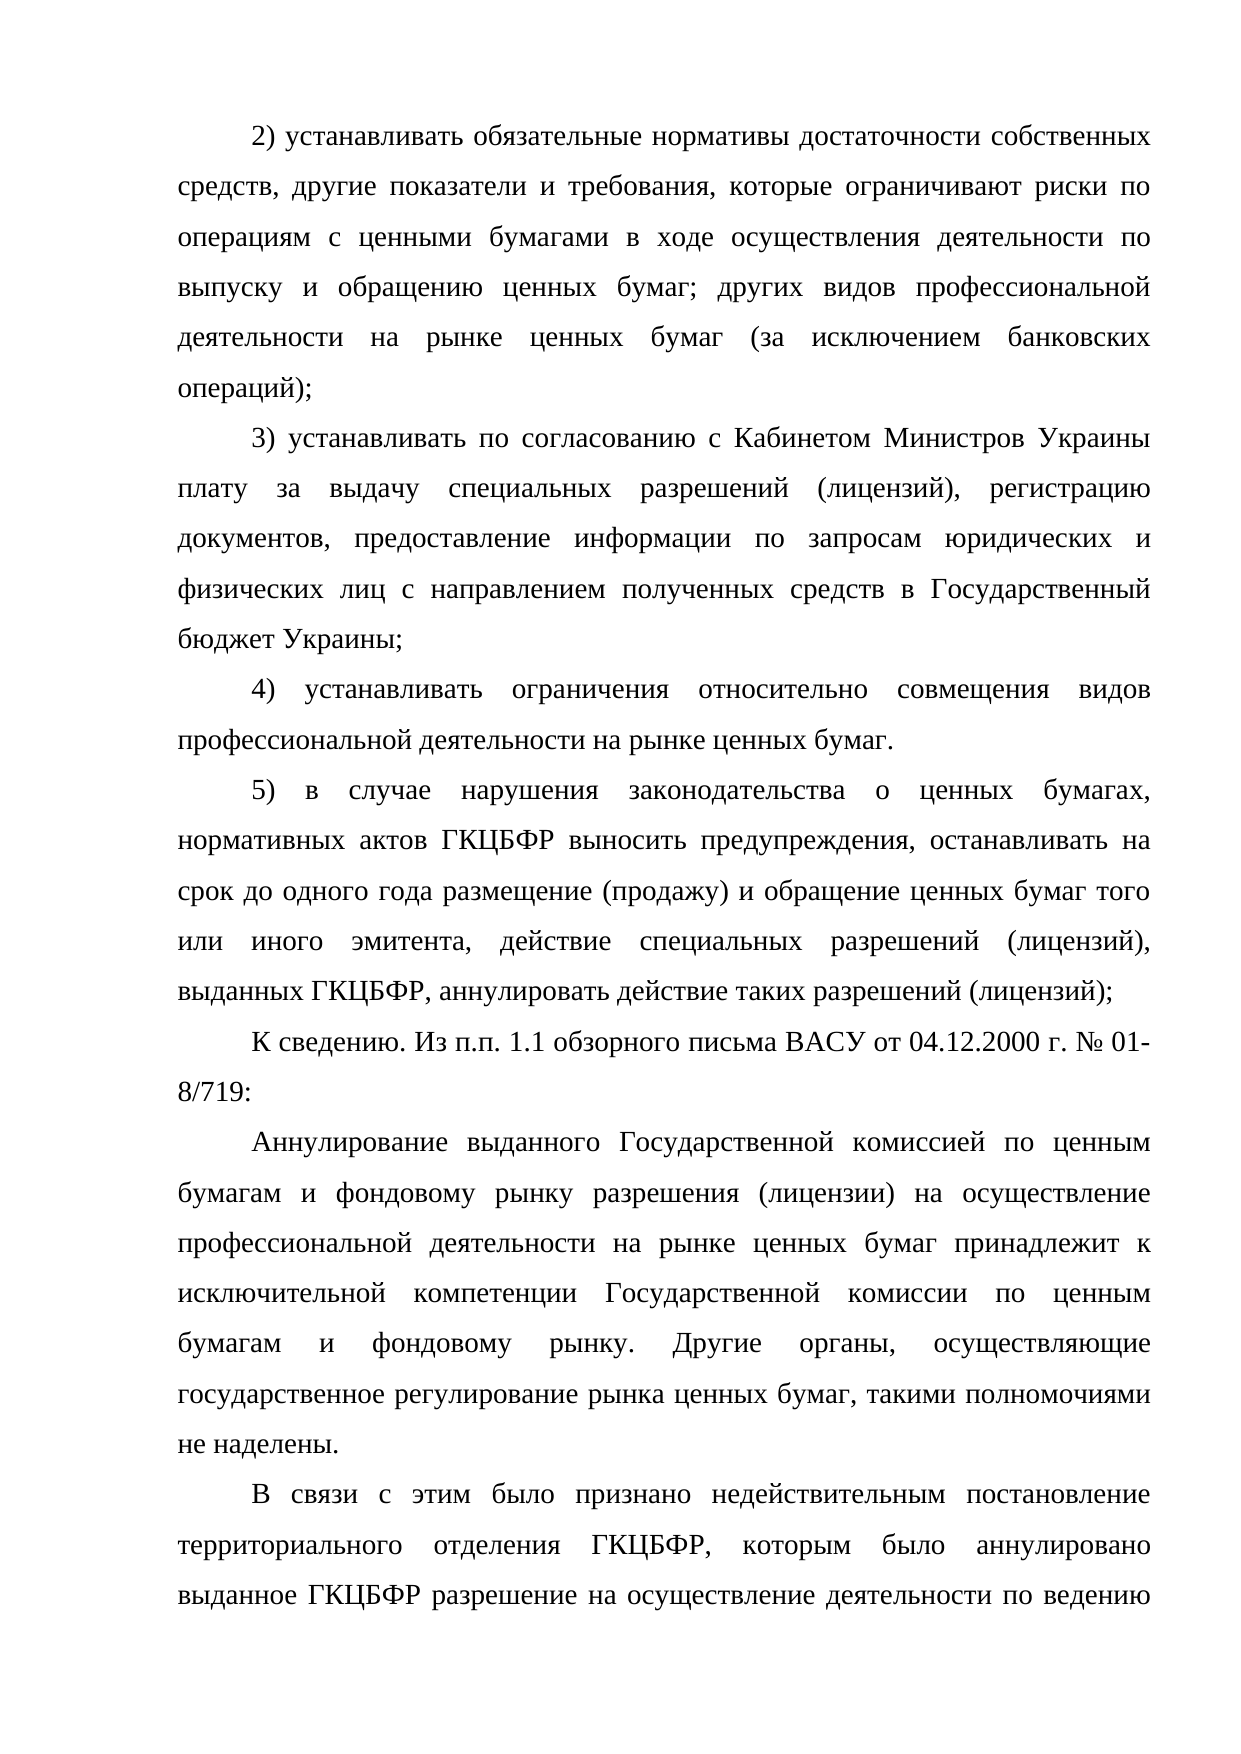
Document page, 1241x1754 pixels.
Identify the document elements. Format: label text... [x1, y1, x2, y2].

text 4) устанавливать ограничения относительно совмещения видов профессиональной деятельности на рынке ценных бумаг. [177, 672, 1152, 755]
text Аннулирование выданного Государственной комиссией по ценным бумагам и фондовому рынку разрешения (лицензии) на осуществление профессиональной деятельности на рынке ценных бумаг принадлежит к исключительной компетенции Государственной комиссии по ценным бумагам и фондовому рынку. Другие органы, осуществляющие государственное регулирование рынка ценных бумаг, такими полномочиями не наделены. [177, 1124, 1152, 1460]
text 3) устанавливать по согласованию с Кабинетом Министров Украины плату за выдачу специальных разрешений (лицензий), регистрацию документов, предоставление информации по запросам юридических и физических лиц с направлением полученных средств в Государственный бюджет Украины; [177, 420, 1152, 655]
text К сведению. Из п.п. 1.1 обзорного письма ВАСУ от 04.12.2000 г. № 01-8/719: [177, 1024, 1152, 1108]
text 2) устанавливать обязательные нормативы достаточности собственных средств, другие показатели и требования, которые ограничивают риски по операциям с ценными бумагами в ходе осуществления деятельности по выпуску и обращению ценных бумаг; других видов профессиональной деятельности на рынке ценных бумаг (за исключением банковских операций); [177, 118, 1152, 403]
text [177, 1477, 1152, 1611]
text 5) в случае нарушения законодательства о ценных бумагах, нормативных актов ГКЦБФР выносить предупреждения, останавливать на срок до одного года размещение (продажу) и обращение ценных бумаг того или иного эмитента, действие специальных разрешений (лицензий), выданных ГКЦБФР, аннулировать действие таких разрешений (лицензий); [177, 772, 1152, 1007]
